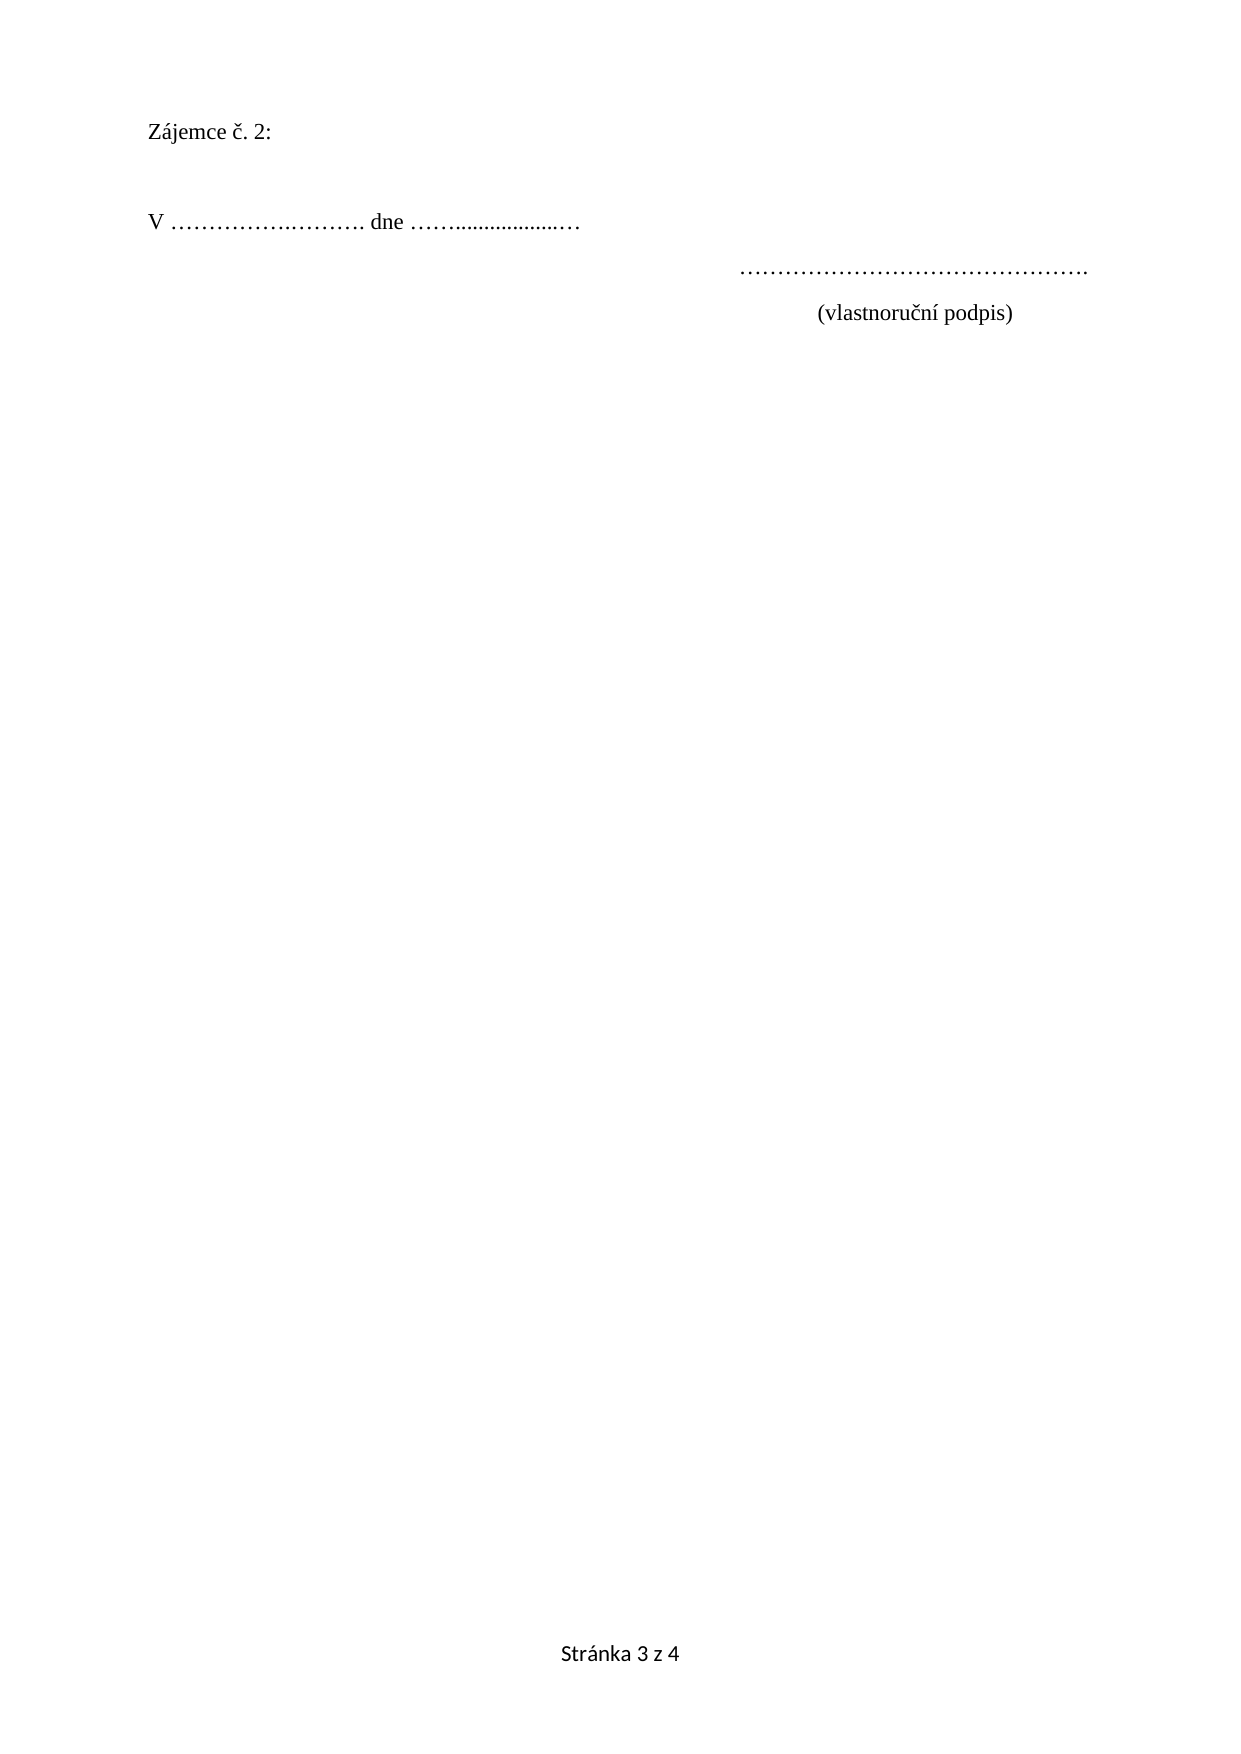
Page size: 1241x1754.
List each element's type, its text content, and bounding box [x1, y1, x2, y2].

text V …………….………. dne ……..................… [148, 208, 1092, 235]
text (vlastnoruční podpis) [664, 298, 1092, 325]
text Zájemce č. 2: [148, 118, 1092, 144]
text ………………………………………. [148, 253, 1092, 280]
